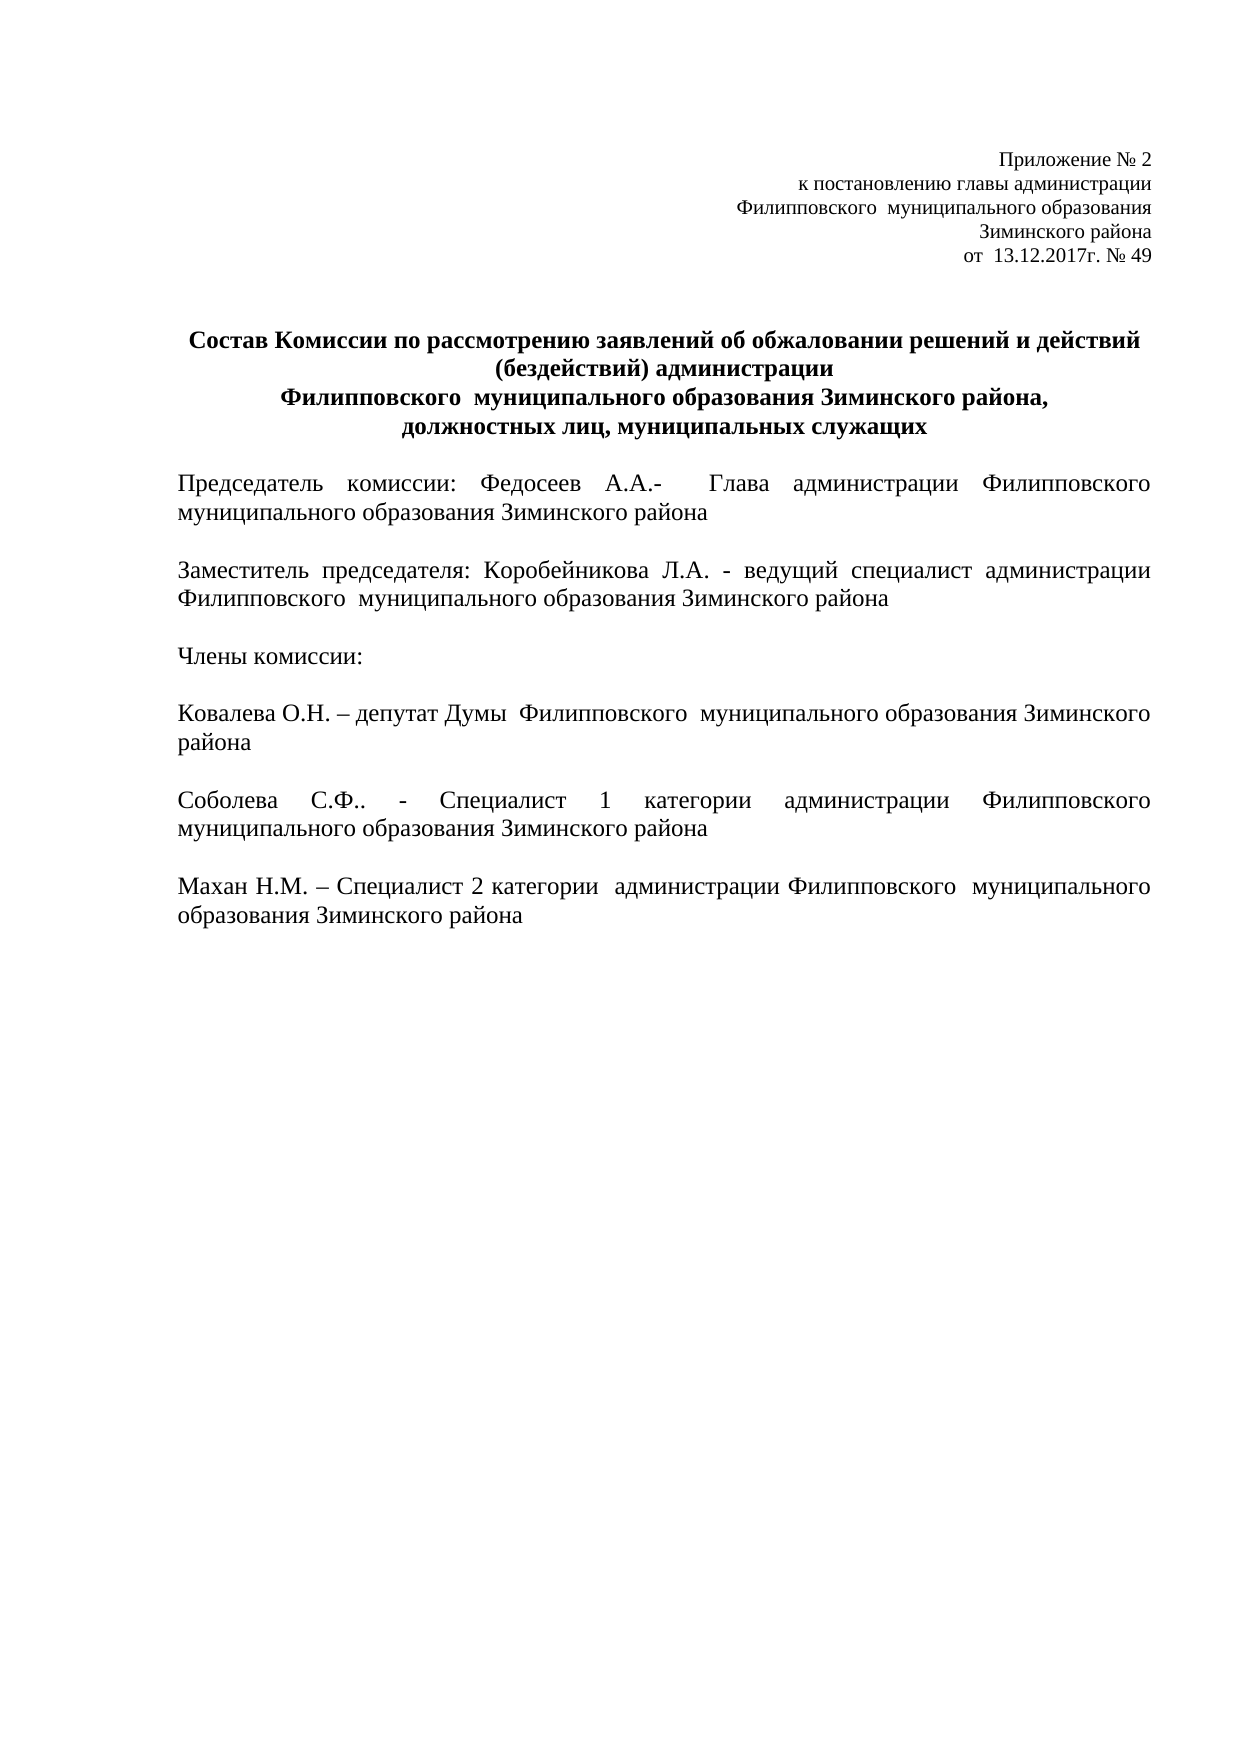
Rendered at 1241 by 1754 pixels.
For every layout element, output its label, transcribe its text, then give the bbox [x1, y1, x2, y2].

text Заместитель председателя: Коробейникова Л.А. - ведущий специалист администрации Филипповского муниципального образования Зиминского района [177, 555, 1152, 612]
text Приложение № 2 [177, 147, 1152, 171]
text к постановлению главы администрации [177, 171, 1152, 195]
text Филипповского муниципального образования [177, 195, 1152, 219]
text Ковалева О.Н. – депутат Думы Филипповского муниципального образования Зиминского района [177, 698, 1152, 756]
text должностных лиц, муниципальных служащих [177, 411, 1152, 440]
text Состав Комиссии по рассмотрению заявлений об обжаловании решений и действий (бездействий) администрации [177, 325, 1152, 382]
text от 13.12.2017г. № 49 [177, 243, 1152, 267]
text Соболева С.Ф.. - Специалист 1 категории администрации Филипповского муниципального образования Зиминского района [177, 785, 1152, 842]
text Филипповского муниципального образования Зиминского района, [177, 382, 1152, 411]
text Зиминского района [177, 219, 1152, 243]
text Председатель комиссии: Федосеев А.А.- Глава администрации Филипповского муниципального образования Зиминского района [177, 468, 1152, 526]
text Члены комиссии: [177, 641, 1152, 670]
text Махан Н.М. – Специалист 2 категории администрации Филипповского муниципального образования Зиминского района [177, 871, 1152, 928]
